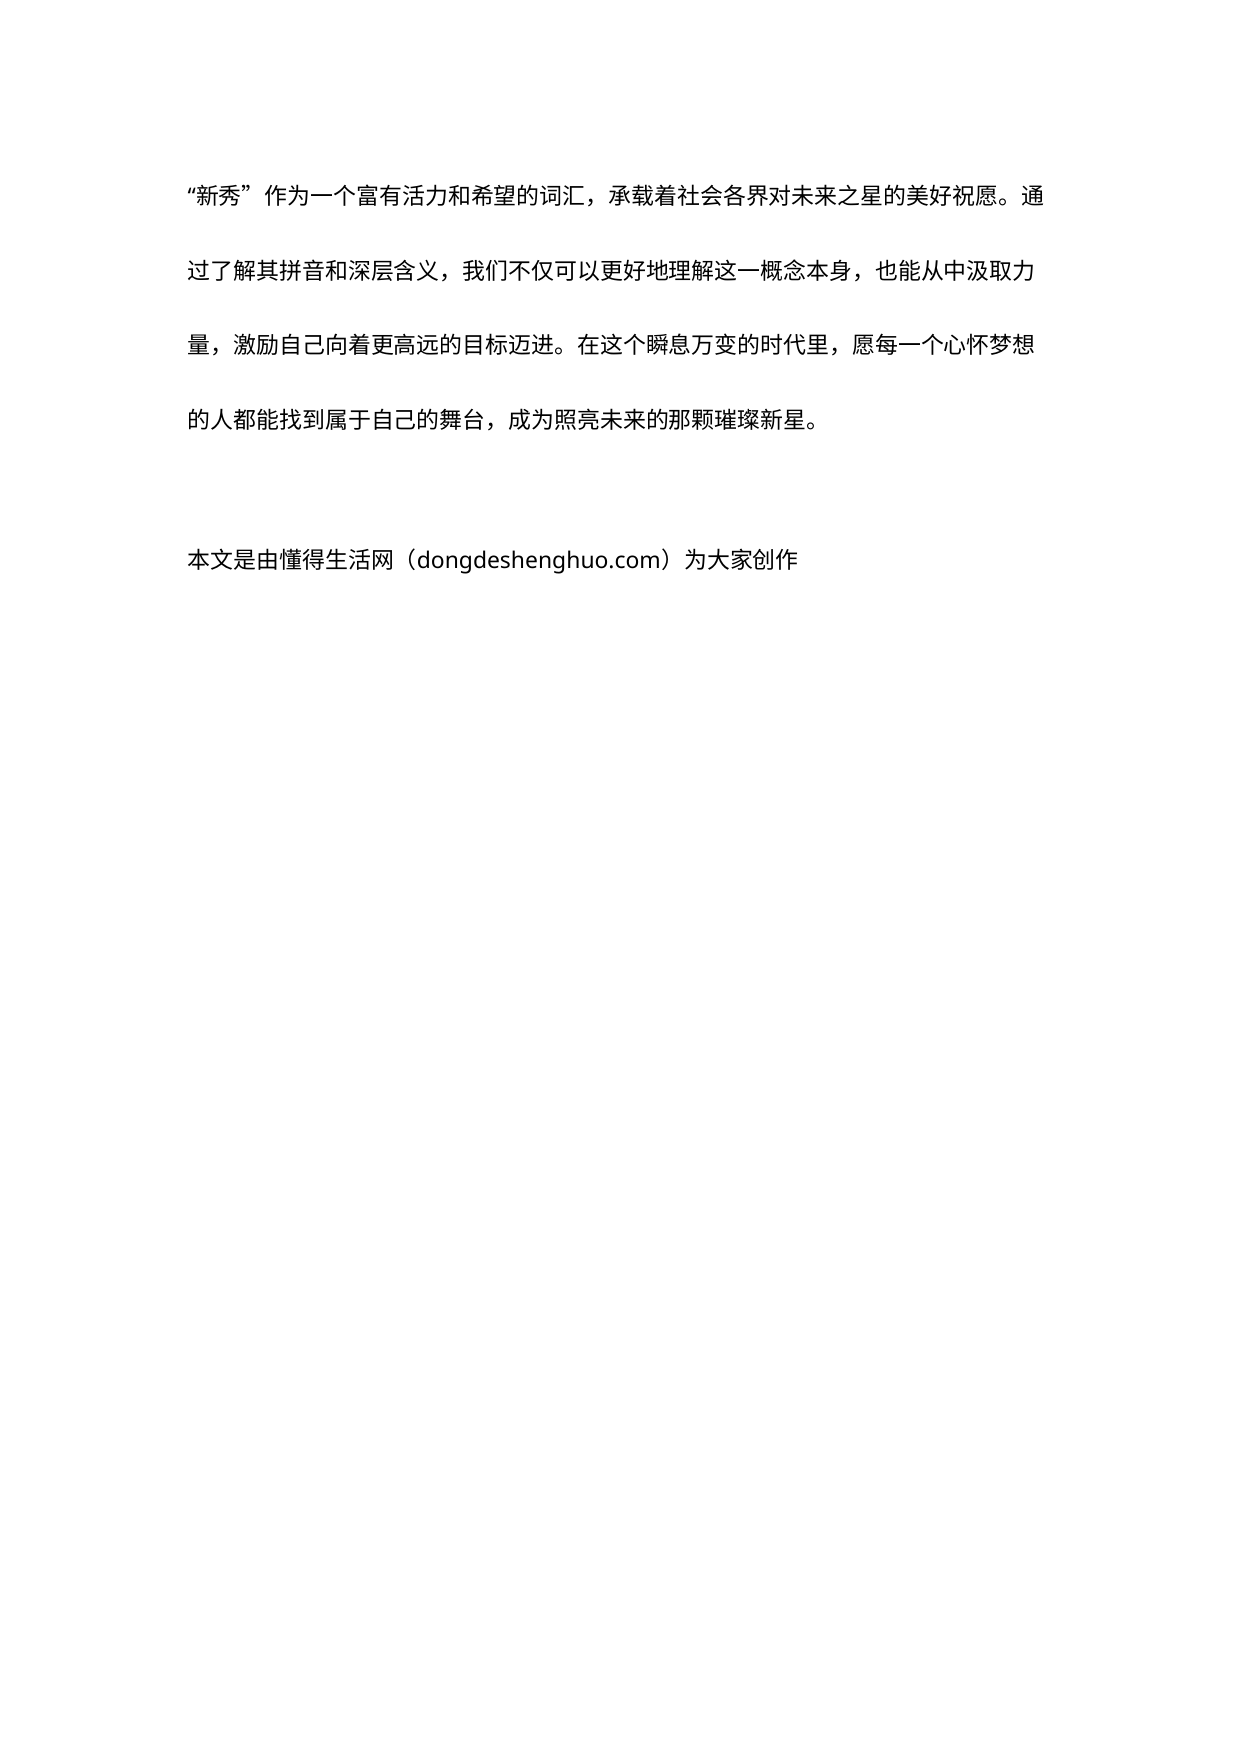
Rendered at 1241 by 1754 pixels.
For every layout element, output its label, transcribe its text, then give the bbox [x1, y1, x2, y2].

text “新秀”作为一个富有活力和希望的词汇，承载着社会各界对未来之星的美好祝愿。通过了解其拼音和深层含义，我们不仅可以更好地理解这一概念本身，也能从中汲取力量，激励自己向着更高远的目标迈进。在这个瞬息万变的时代里，愿每一个心怀梦想的人都能找到属于自己的舞台，成为照亮未来的那颗璀璨新星。 [187, 162, 1053, 451]
text 本文是由懂得生活网（dongdeshenghuo.com）为大家创作 [187, 526, 1053, 591]
